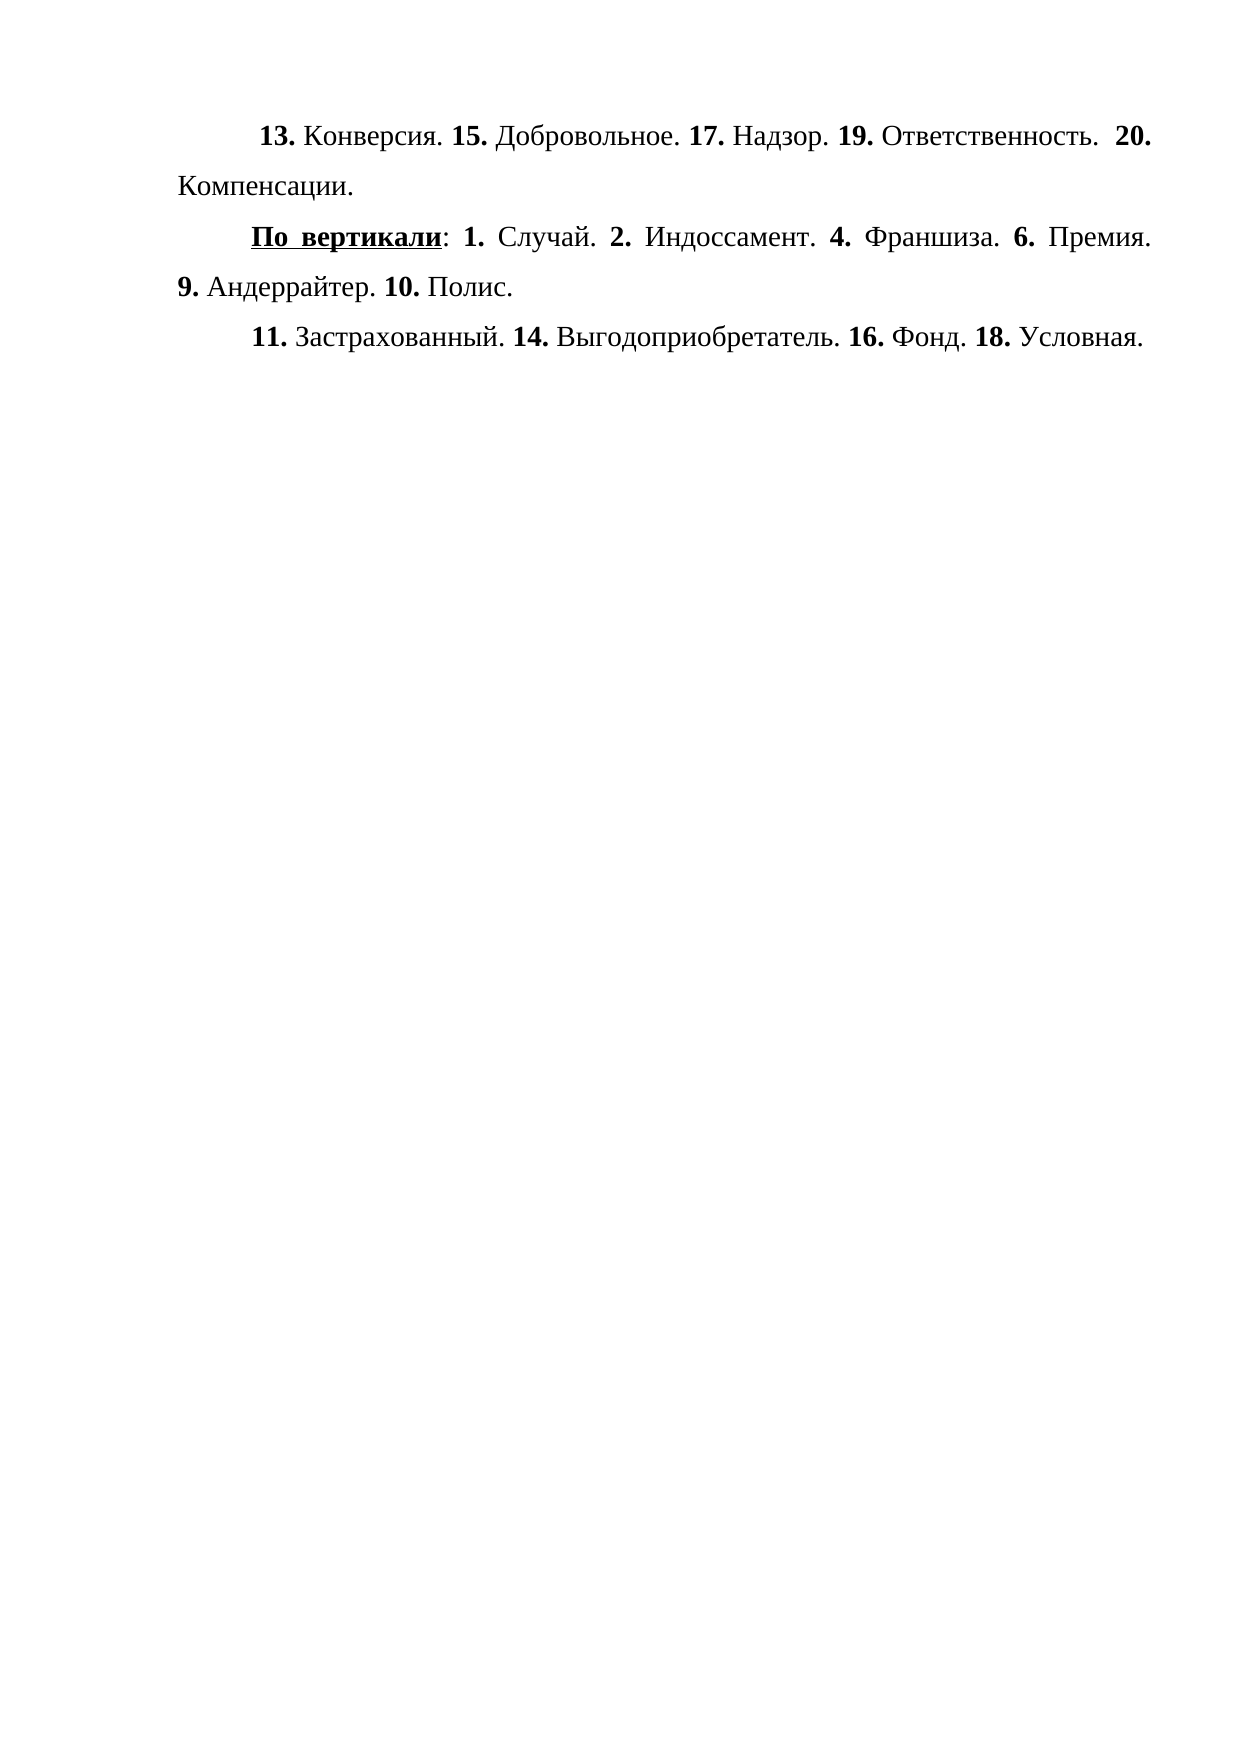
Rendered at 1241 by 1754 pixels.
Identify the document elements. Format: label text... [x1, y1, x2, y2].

text 11. Застрахованный. 14. Выгодоприобретатель. 16. Фонд. 18. Условная. [177, 319, 1152, 353]
text По вертикали: 1. Случай. 2. Индоссамент. 4. Франшиза. 6. Премия. 9. Андеррайтер. 10. Полис. [177, 219, 1152, 303]
text 13. Конверсия. 15. Добровольное. 17. Надзор. 19. Ответственность. 20. Компенсации. [177, 118, 1152, 202]
